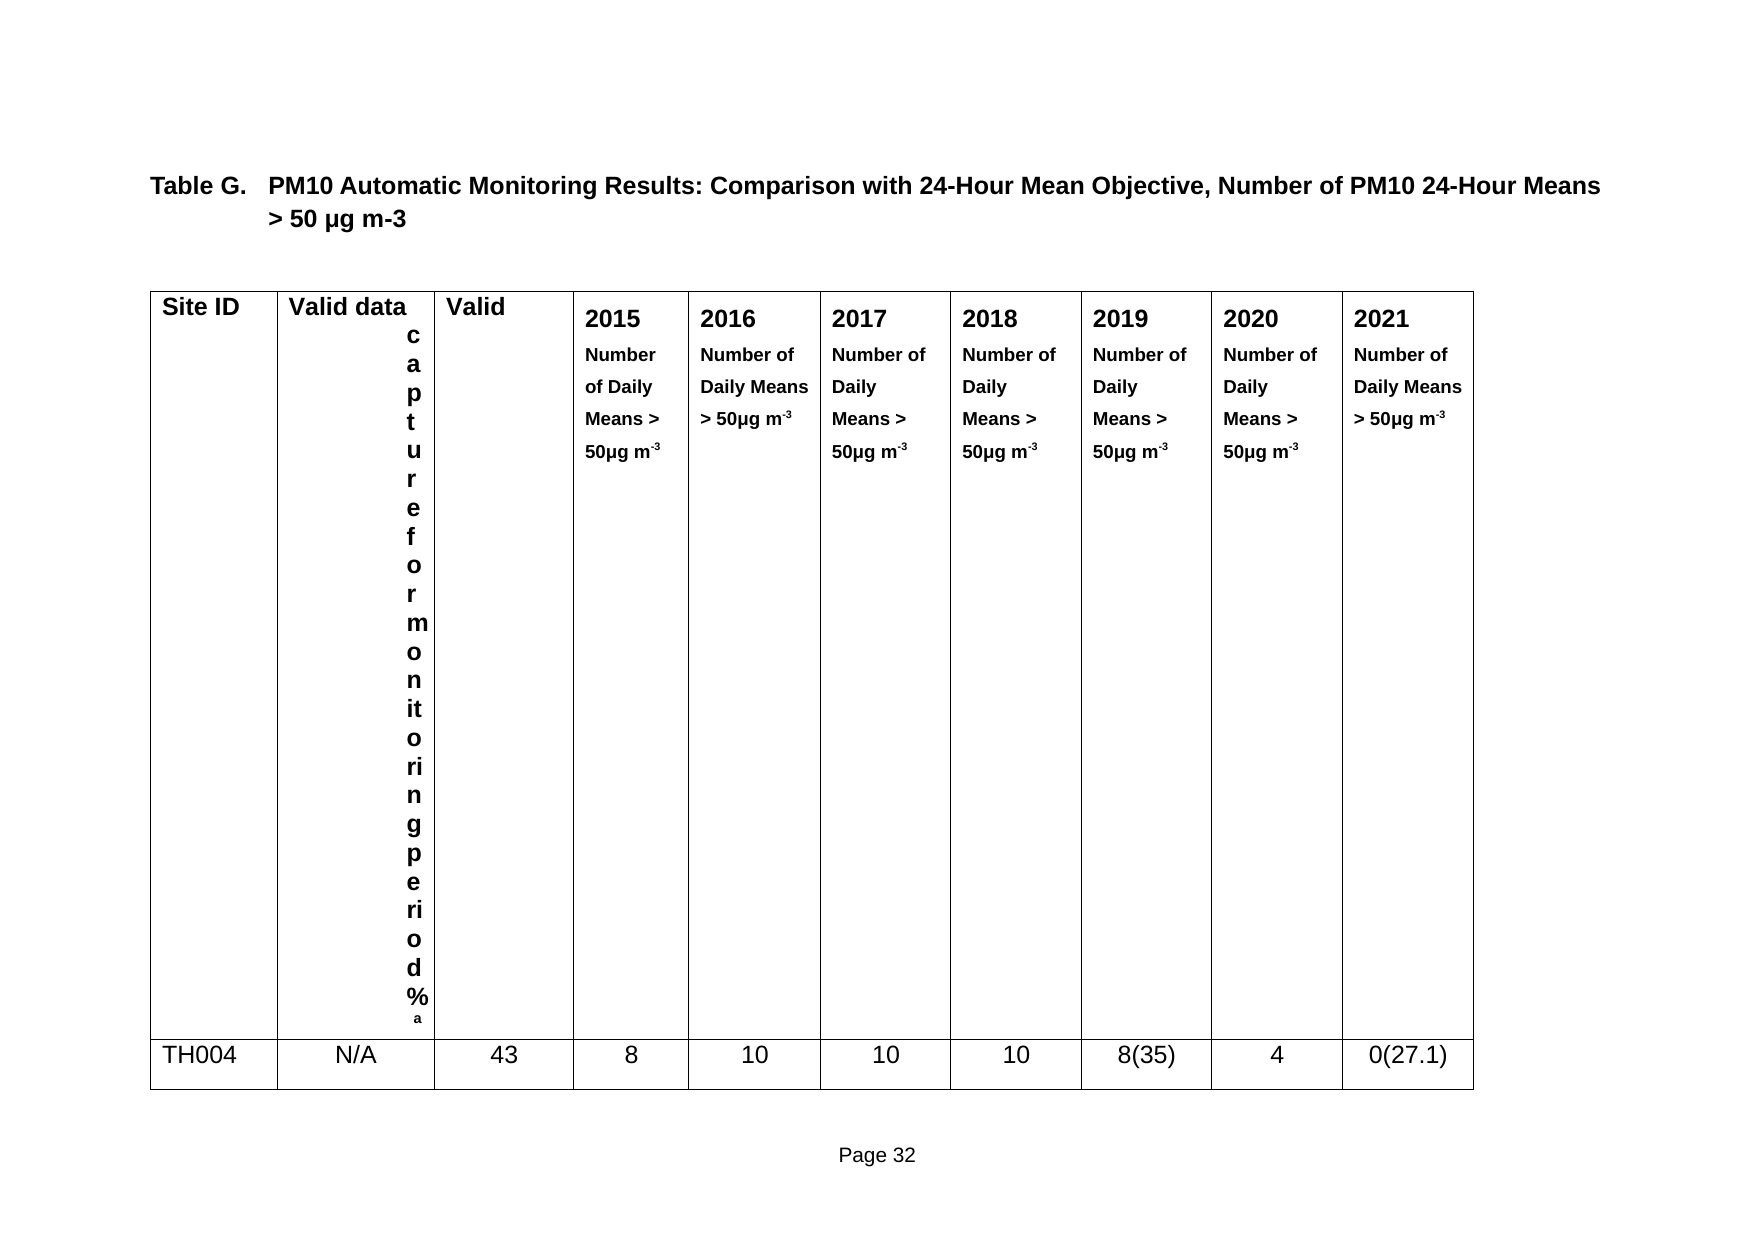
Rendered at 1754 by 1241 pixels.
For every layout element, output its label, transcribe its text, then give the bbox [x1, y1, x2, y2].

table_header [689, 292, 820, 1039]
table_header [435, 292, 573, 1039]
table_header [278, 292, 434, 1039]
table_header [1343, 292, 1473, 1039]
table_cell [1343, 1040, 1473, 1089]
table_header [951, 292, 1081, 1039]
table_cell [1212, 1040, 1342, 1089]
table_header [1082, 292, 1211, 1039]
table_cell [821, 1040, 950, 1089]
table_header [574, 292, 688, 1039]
text Table G. PM10 Automatic Monitoring Results: Comparison with 24-Hour Mean Objective, Number of PM10 24-Hour Means > 50 μg m-3 [150, 171, 1604, 233]
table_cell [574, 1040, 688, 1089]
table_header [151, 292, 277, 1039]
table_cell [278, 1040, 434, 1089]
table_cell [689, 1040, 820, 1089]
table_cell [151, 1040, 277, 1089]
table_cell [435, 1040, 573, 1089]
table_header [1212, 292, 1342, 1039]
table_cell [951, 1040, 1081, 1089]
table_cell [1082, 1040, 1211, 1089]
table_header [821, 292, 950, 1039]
